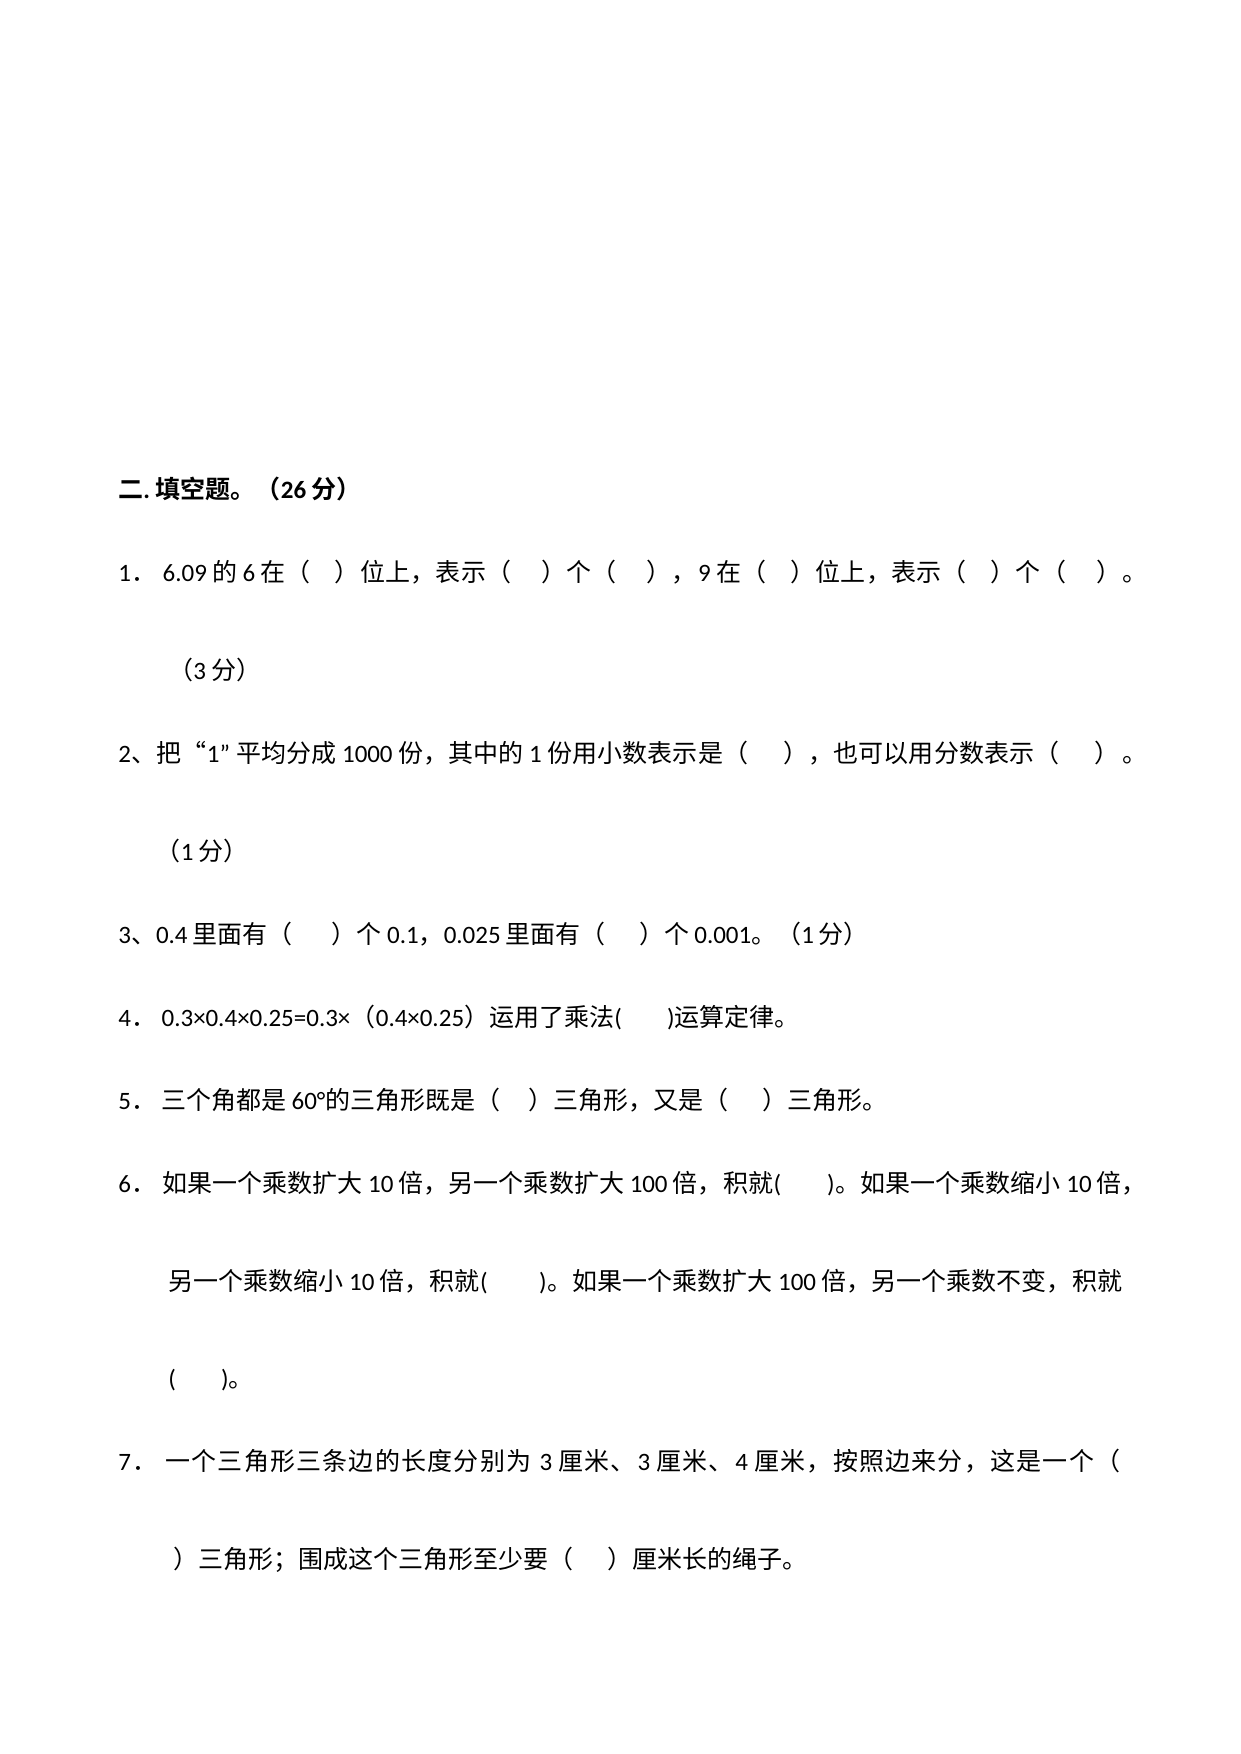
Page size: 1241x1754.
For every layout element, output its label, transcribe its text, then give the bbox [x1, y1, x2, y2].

text 2、把“1” 平均分成1000份，其中的1份用小数表示是（ ），也可以用分数表示（ ）。（1分） [118, 719, 1122, 882]
text 1． 6.09的6在（ ）位上，表示（ ）个（ ），9在（ ）位上，表示（ ）个（ ）。（3分） [118, 538, 1122, 701]
text 4． 0.3×0.4×0.25=0.3×（0.4×0.25）运用了乘法( )运算定律。 [118, 983, 1122, 1048]
text 6． 如果一个乘数扩大10倍，另一个乘数扩大100倍，积就( )。如果一个乘数缩小10倍，另一个乘数缩小10倍，积就( )。如果一个乘数扩大100倍，另一个乘数不变，积就( )。 [118, 1149, 1122, 1409]
text 二. 填空题。（26分） [118, 455, 1122, 520]
text 3、0.4里面有（ ）个0.1，0.025里面有（ ）个0.001。（1分） [118, 900, 1122, 965]
text 5． 三个角都是60°的三角形既是（ ）三角形，又是（ ）三角形。 [118, 1066, 1122, 1131]
text 7． 一个三角形三条边的长度分别为3厘米、3厘米、4厘米，按照边来分，这是一个（ ）三角形；围成这个三角形至少要（ ）厘米长的绳子。 [118, 1427, 1122, 1590]
